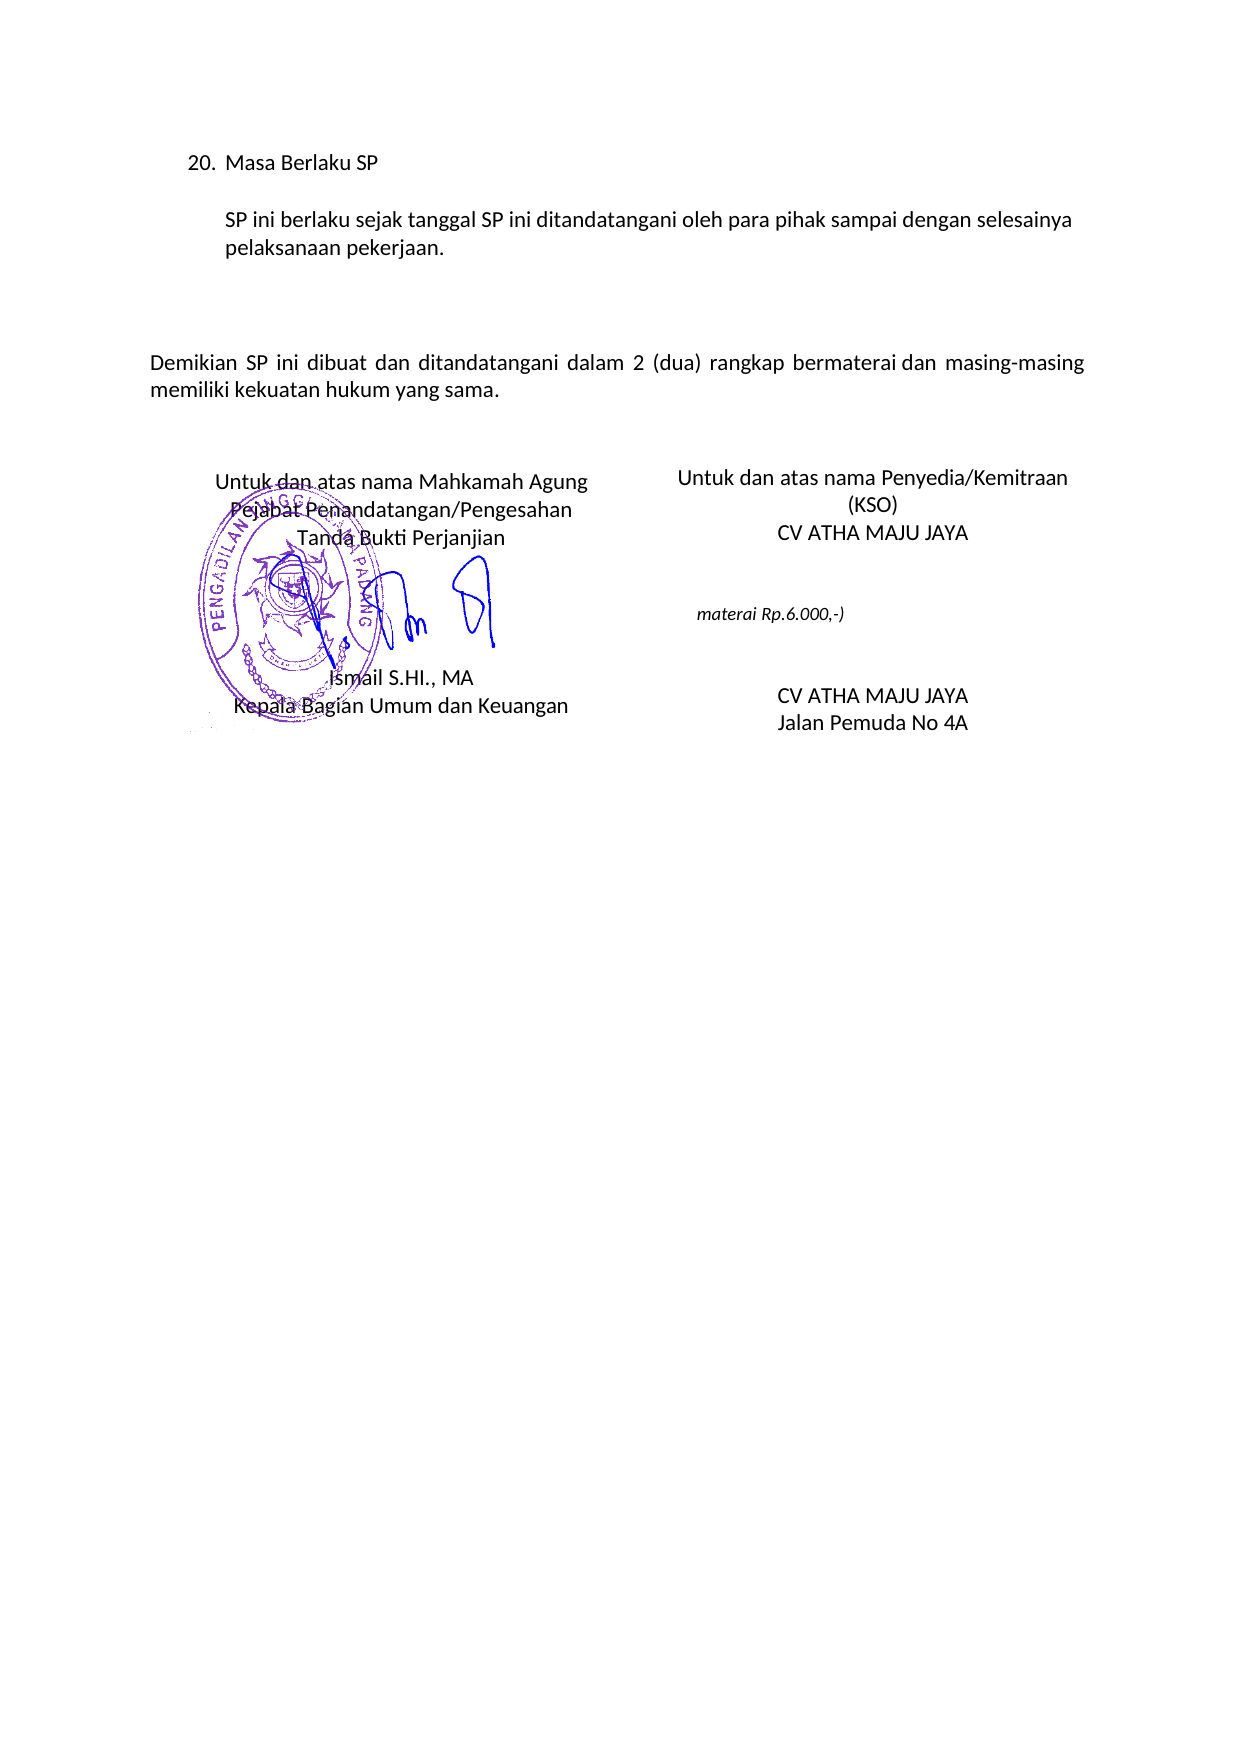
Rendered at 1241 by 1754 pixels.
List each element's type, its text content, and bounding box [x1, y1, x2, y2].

table_header Untuk dan atas nama Mahkamah Agung Pejabat Penandatangan/Pengesahan Tanda Bukti Perjanjian Ismail S.HI., MA Kepala Bagian Umum dan Keuangan [185, 467, 632, 737]
picture [189, 475, 539, 733]
table_header Untuk dan atas nama Penyedia/Kemitraan (KSO) CV ATHA MAJU JAYA materai Rp.6.000,-) CV ATHA MAJU JAYA Jalan Pemuda No 4A [632, 467, 1075, 737]
text SP ini berlaku sejak tanggal SP ini ditandatangani oleh para pihak sampai dengan selesainya pelaksanaan pekerjaan. [225, 205, 1107, 261]
text Demikian SP ini dibuat dan ditandatangani dalam 2 (dua) rangkap bermaterai dan masing-masing memiliki kekuatan hukum yang sama. [150, 348, 1107, 404]
list Masa Berlaku SP [187, 148, 1107, 176]
